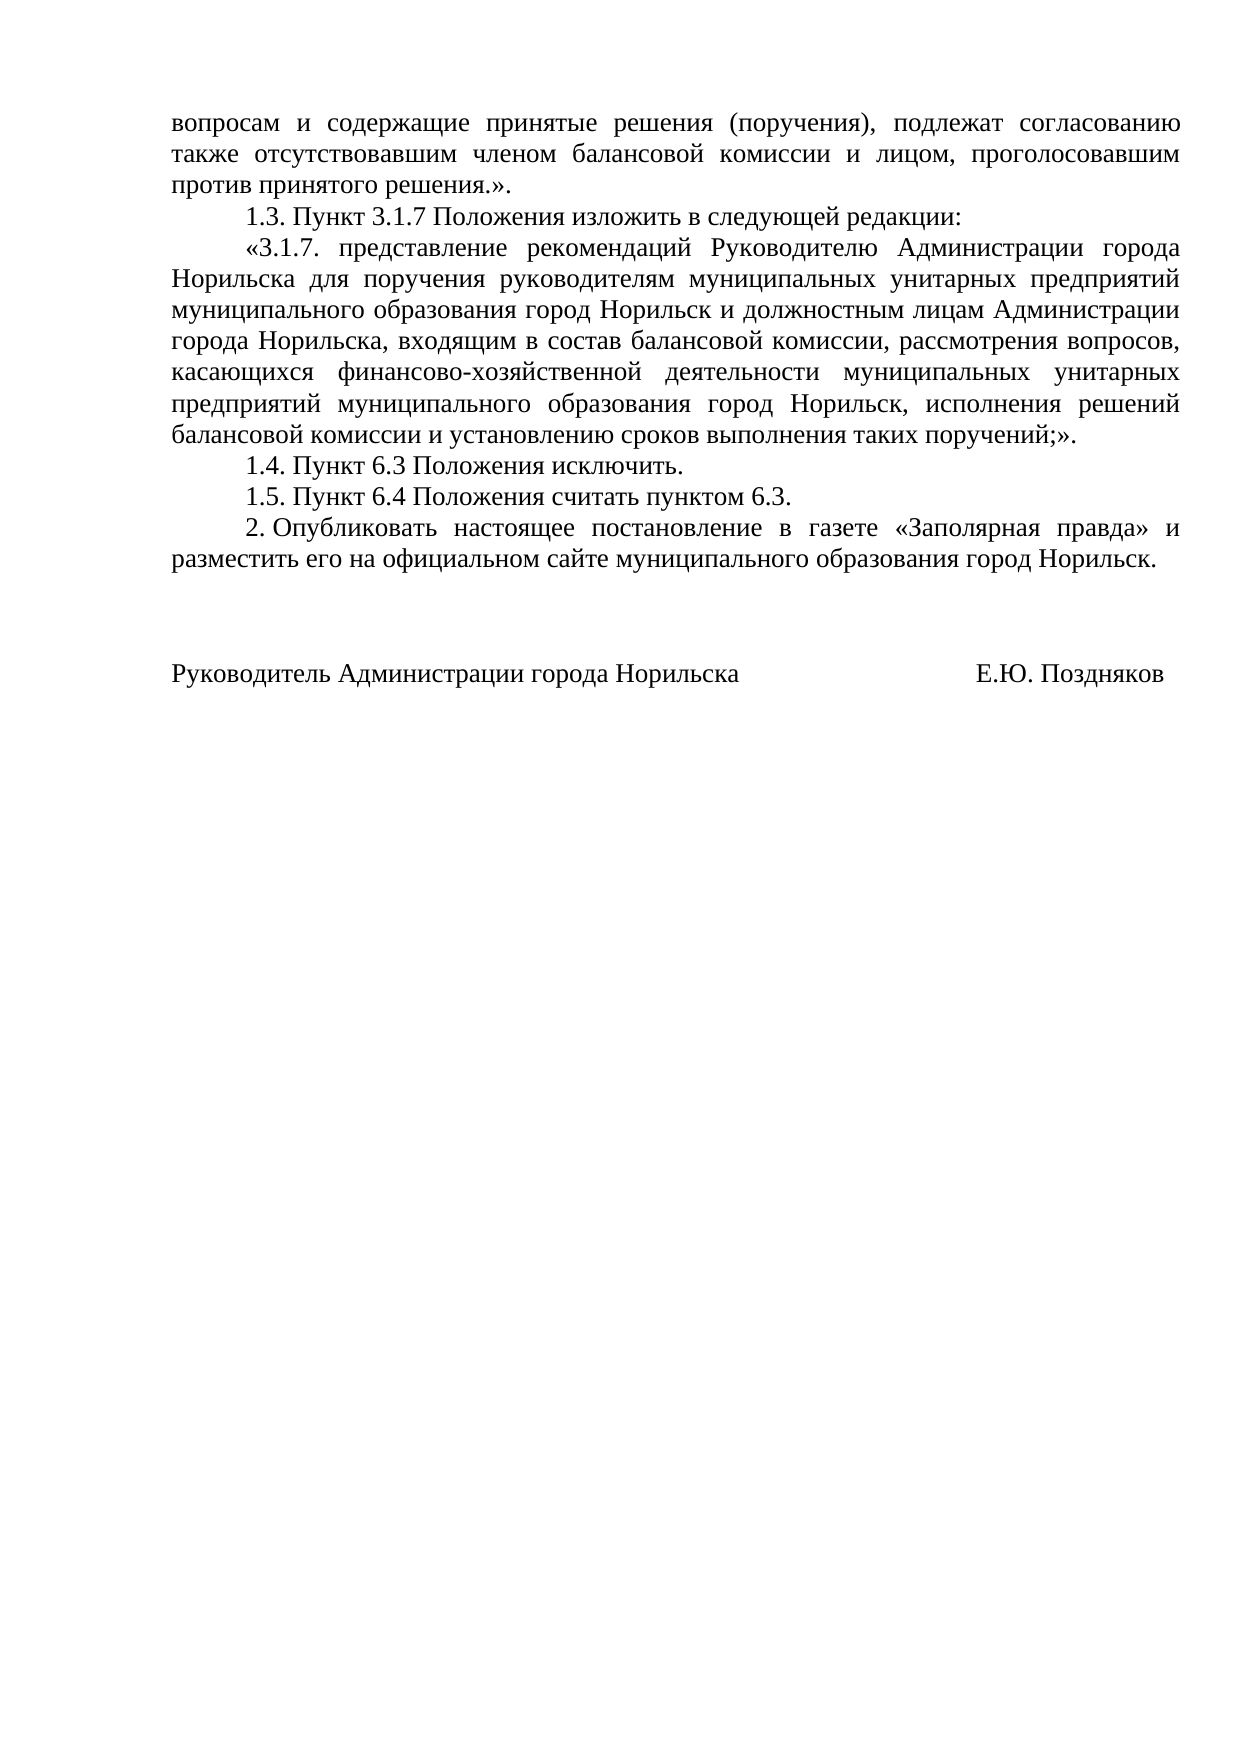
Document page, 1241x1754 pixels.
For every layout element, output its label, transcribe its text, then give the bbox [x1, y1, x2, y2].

text «3.1.7. представление рекомендаций Руководителю Администрации города Норильска для поручения руководителям муниципальных унитарных предприятий муниципального образования город Норильск и должностным лицам Администрации города Норильска, входящим в состав балансовой комиссии, рассмотрения вопросов, касающихся финансово-хозяйственной деятельности муниципальных унитарных предприятий муниципального образования город Норильск, исполнения решений балансовой комиссии и установлению сроков выполнения таких поручений;». [171, 231, 1181, 449]
text 1.5. Пункт 6.4 Положения считать пунктом 6.3. [171, 480, 1181, 511]
text 1.4. Пункт 6.3 Положения исключить. [171, 449, 1181, 480]
text Руководитель Администрации города Норильска Е.Ю. Поздняков [171, 657, 1181, 689]
text 1.3. Пункт 3.1.7 Положения изложить в следующей редакции: [171, 200, 1181, 231]
text 2. Опубликовать настоящее постановление в газете «Заполярная правда» и разместить его на официальном сайте муниципального образования город Норильск. [171, 511, 1181, 573]
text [171, 106, 1181, 200]
